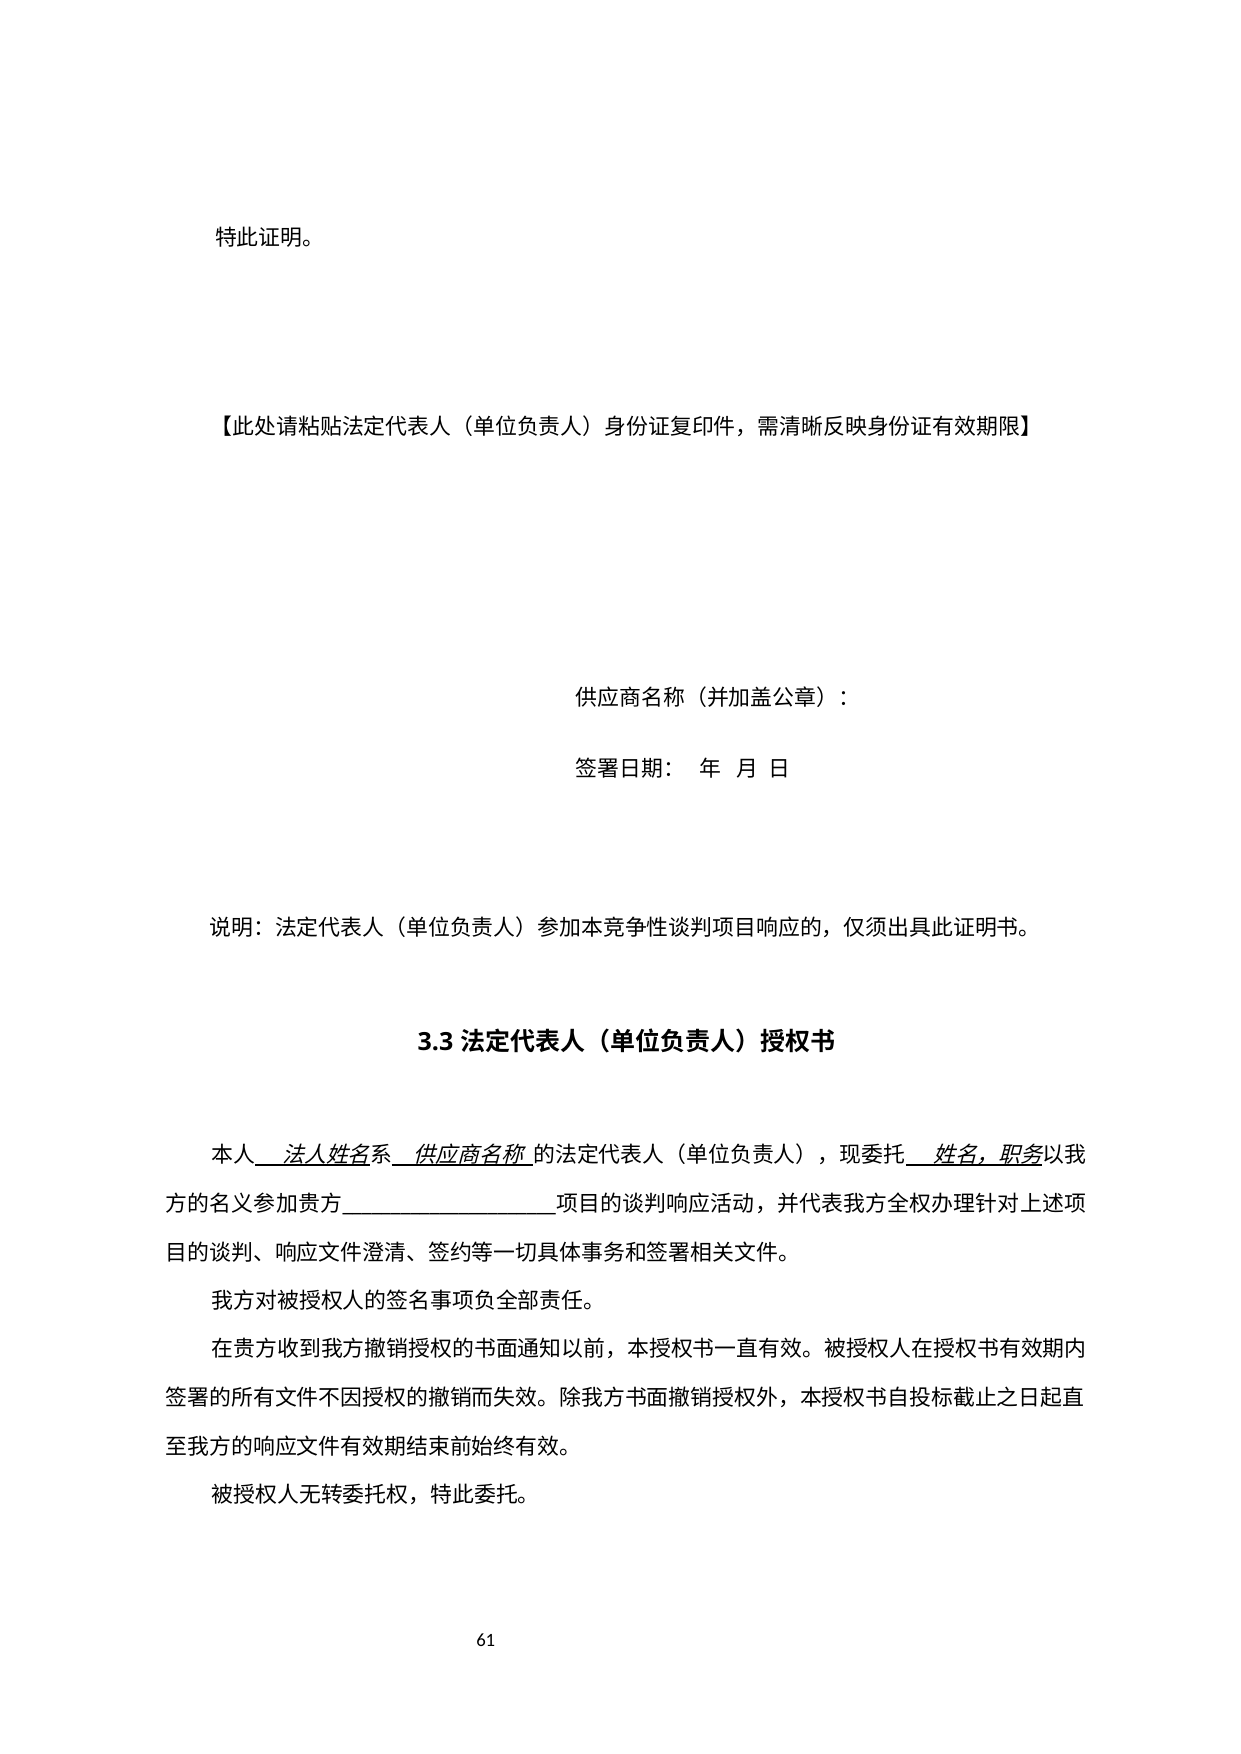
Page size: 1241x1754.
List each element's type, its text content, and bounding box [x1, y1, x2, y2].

text 说明：法定代表人（单位负责人）参加本竞争性谈判项目响应的，仅须出具此证明书。 [165, 909, 1087, 942]
text 3.3 法定代表人（单位负责人）授权书 [165, 1007, 1087, 1072]
text 本人 法人姓名系 供应商名称 的法定代表人（单位负责人），现委托 姓名，职务以我方的名义参加贵方______________________项目的谈判响应活动，并代表我方全权办理针对上述项目的谈判、响应文件澄清、签约等一切具体事务和签署相关文件。 [165, 1137, 1087, 1267]
text 被授权人无转委托权，特此委托。 [165, 1477, 1087, 1509]
text 特此证明。 [165, 219, 1087, 252]
text 【此处请粘贴法定代表人（单位负责人）身份证复印件，需清晰反映身份证有效期限】 [109, 408, 1087, 441]
text 签署日期： 年 月 日 [165, 750, 1087, 783]
text 在贵方收到我方撤销授权的书面通知以前，本授权书一直有效。被授权人在授权书有效期内签署的所有文件不因授权的撤销而失效。除我方书面撤销授权外，本授权书自投标截止之日起直至我方的响应文件有效期结束前始终有效。 [165, 1331, 1087, 1461]
text 供应商名称（并加盖公章）： [165, 680, 1087, 712]
text 我方对被授权人的签名事项负全部责任。 [165, 1282, 1087, 1315]
